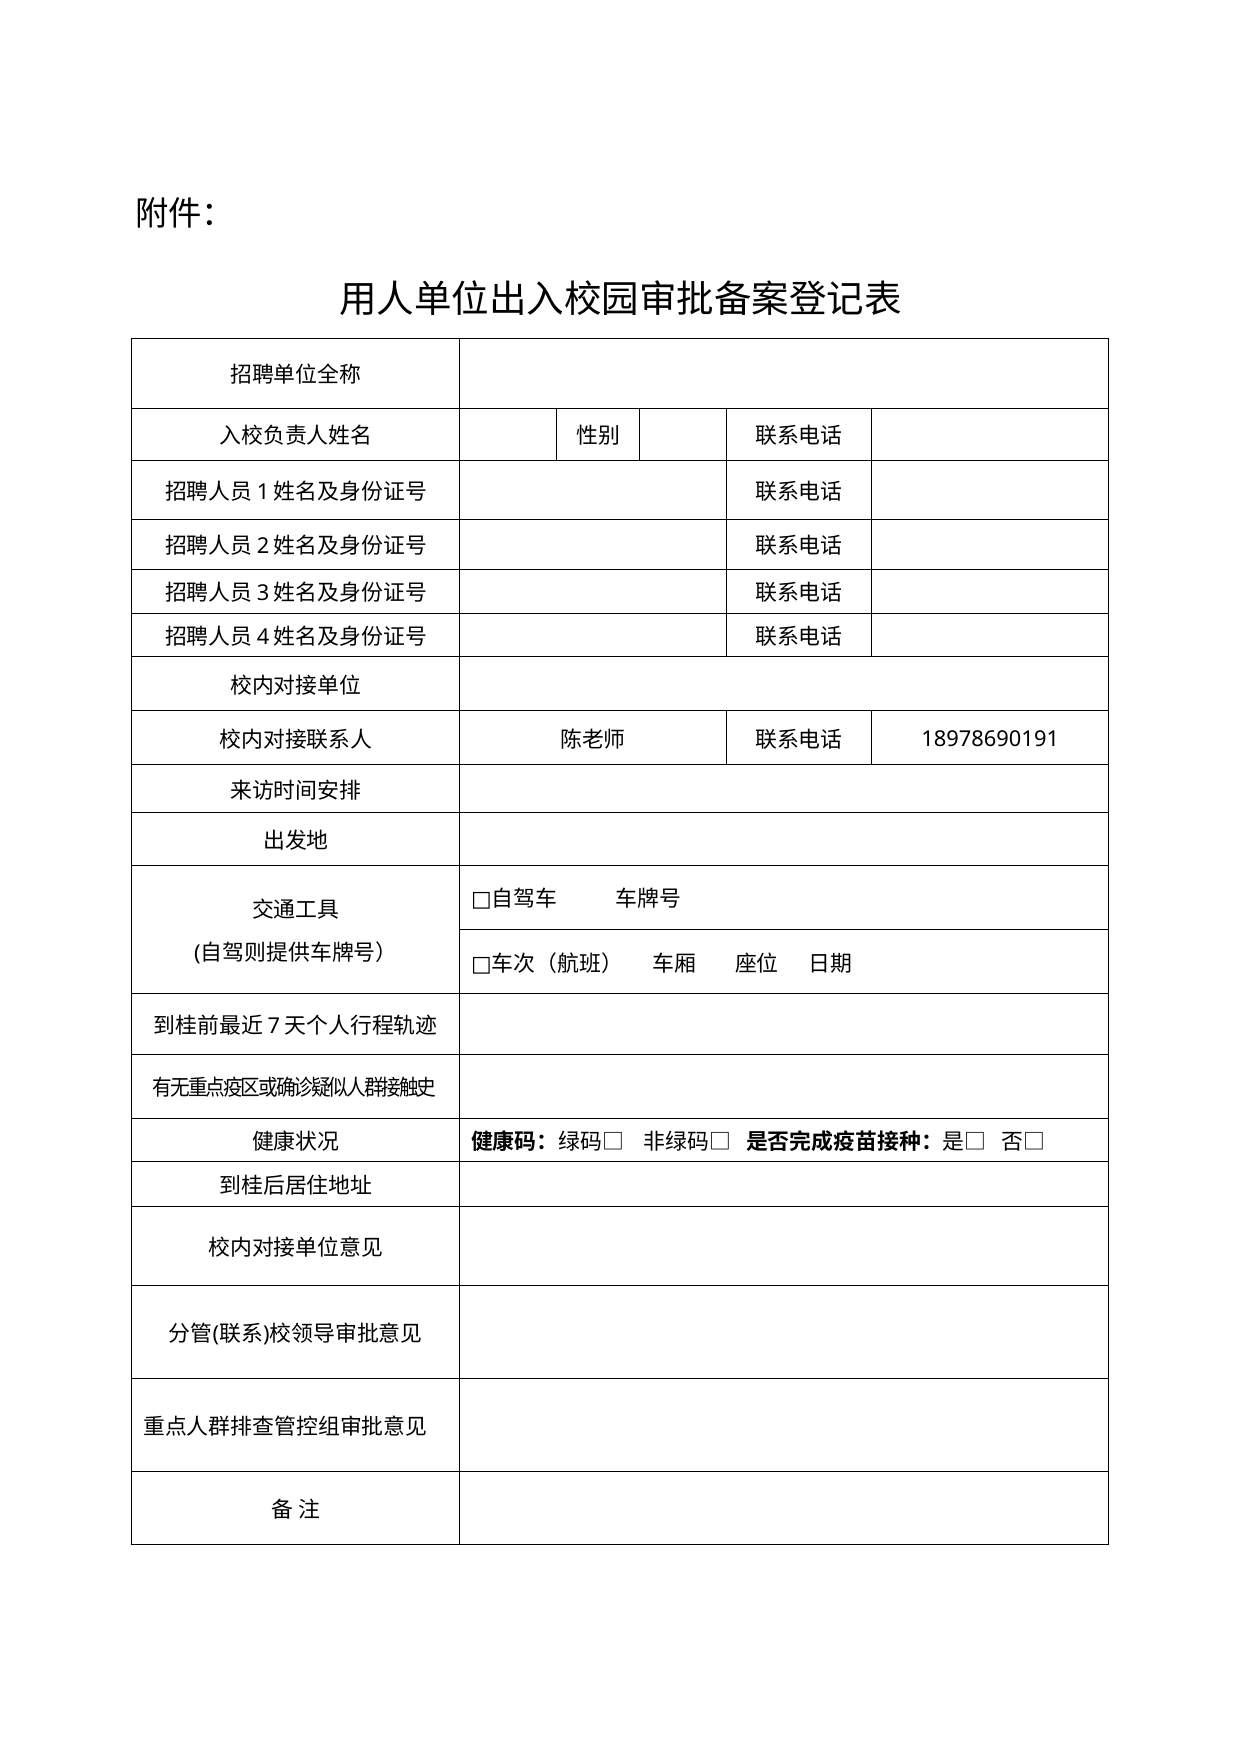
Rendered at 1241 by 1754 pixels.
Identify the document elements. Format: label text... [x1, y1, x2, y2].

table_cell 陈老师 [460, 711, 726, 764]
table_cell 来访时间安排 [132, 765, 459, 812]
table_cell 联系电话 [727, 614, 871, 656]
table_cell [460, 1055, 1108, 1118]
table_cell 备 注 [132, 1472, 459, 1544]
table_cell 到桂前最近7天个人行程轨迹 [132, 994, 459, 1054]
table_cell [460, 520, 726, 569]
table_cell 重点人群排查管控组审批意见 [132, 1379, 459, 1471]
table_cell 联系电话 [727, 520, 871, 569]
table_cell [460, 1162, 1108, 1206]
table_cell [872, 409, 1108, 460]
table_cell [640, 409, 726, 460]
table_cell 入校负责人姓名 [132, 409, 459, 460]
table_cell [460, 614, 726, 656]
table_cell [460, 813, 1108, 864]
table_cell 交通工具 (自驾则提供车牌号） [132, 866, 459, 993]
table_cell 校内对接联系人 [132, 711, 459, 764]
table_cell 18978690191 [872, 711, 1108, 764]
table_cell 招聘人员1姓名及身份证号 [132, 461, 459, 519]
table_cell 联系电话 [727, 461, 871, 519]
table_cell [872, 614, 1108, 656]
table_cell 招聘人员4姓名及身份证号 [132, 614, 459, 656]
table_cell 健康状况 [132, 1119, 459, 1161]
table_cell 招聘人员3姓名及身份证号 [132, 570, 459, 612]
table_cell [872, 520, 1108, 569]
table_cell [460, 1379, 1108, 1471]
table_cell 校内对接单位 [132, 657, 459, 710]
table_cell □车次（航班） 车厢 座位 日期 [460, 930, 1108, 993]
table_cell [460, 1472, 1108, 1544]
table_cell 到桂后居住地址 [132, 1162, 459, 1206]
table_cell 联系电话 [727, 570, 871, 612]
text 用人单位出入校园审批备案登记表 [135, 253, 1106, 338]
table_cell [460, 765, 1108, 812]
table_cell 健康码：绿码□ 非绿码□ 是否完成疫苗接种：是□ 否□ [460, 1119, 1108, 1161]
table_cell [460, 657, 1108, 710]
table_cell □自驾车 车牌号 [460, 866, 1108, 929]
table_cell 分管(联系)校领导审批意见 [132, 1286, 459, 1378]
text 附件： [135, 168, 1106, 253]
table_cell [460, 461, 726, 519]
table_cell 招聘人员2姓名及身份证号 [132, 520, 459, 569]
table_cell 出发地 [132, 813, 459, 864]
table_cell 联系电话 [727, 409, 871, 460]
table_cell 联系电话 [727, 711, 871, 764]
table_cell [872, 461, 1108, 519]
table_cell 有无重点疫区或确诊疑似人群接触史 [132, 1055, 459, 1118]
table_cell [460, 1286, 1108, 1378]
table_header 招聘单位全称 [132, 339, 459, 407]
table_cell 校内对接单位意见 [132, 1207, 459, 1285]
table_header [460, 339, 1108, 407]
table_cell [460, 409, 556, 460]
table_cell 性别 [557, 409, 639, 460]
table_cell [460, 994, 1108, 1054]
table_cell [872, 570, 1108, 612]
table_cell [460, 1207, 1108, 1285]
table_cell [460, 570, 726, 612]
